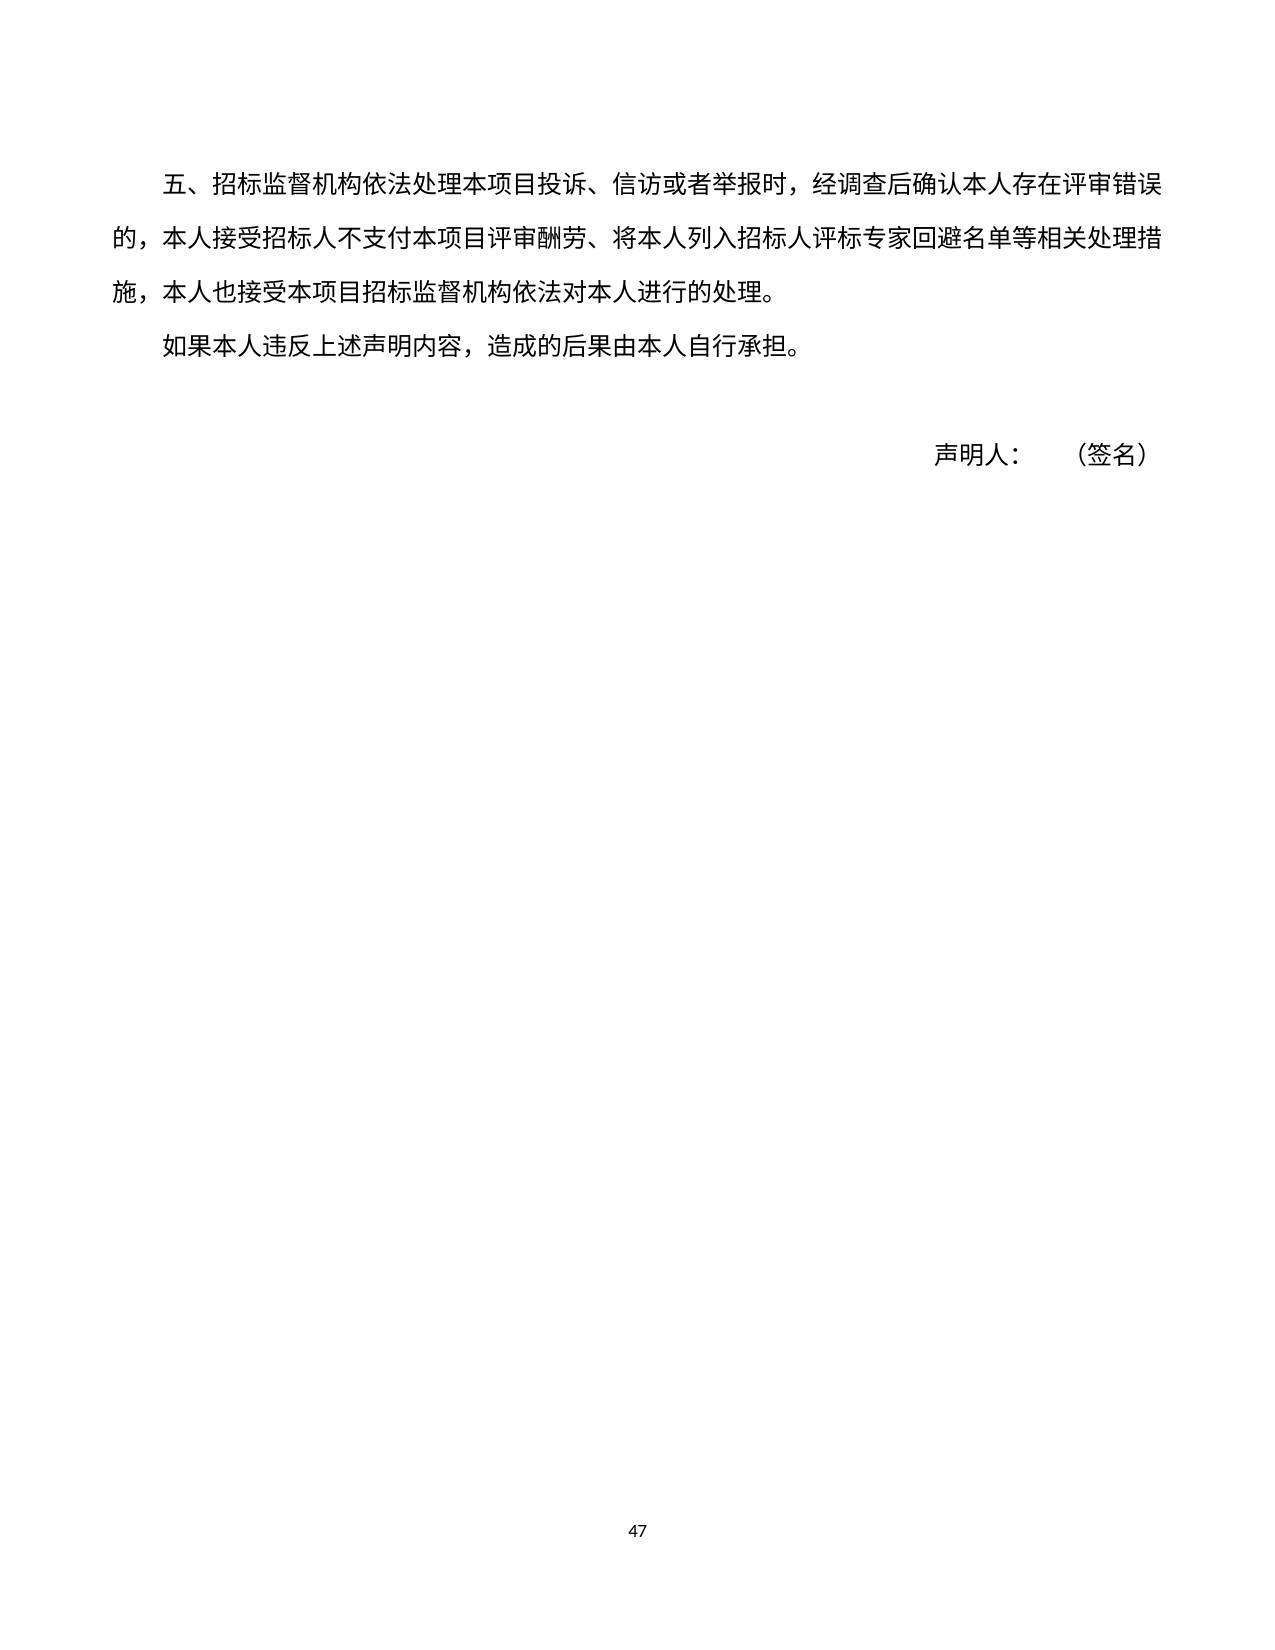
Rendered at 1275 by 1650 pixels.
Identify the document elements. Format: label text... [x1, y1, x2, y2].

text 声明人： （签名） [112, 421, 1162, 475]
text 五、招标监督机构依法处理本项目投诉、信访或者举报时，经调查后确认本人存在评审错误的，本人接受招标人不支付本项目评审酬劳、将本人列入招标人评标专家回避名单等相关处理措施，本人也接受本项目招标监督机构依法对本人进行的处理。 [112, 150, 1162, 312]
text 如果本人违反上述声明内容，造成的后果由本人自行承担。 [112, 312, 1162, 367]
